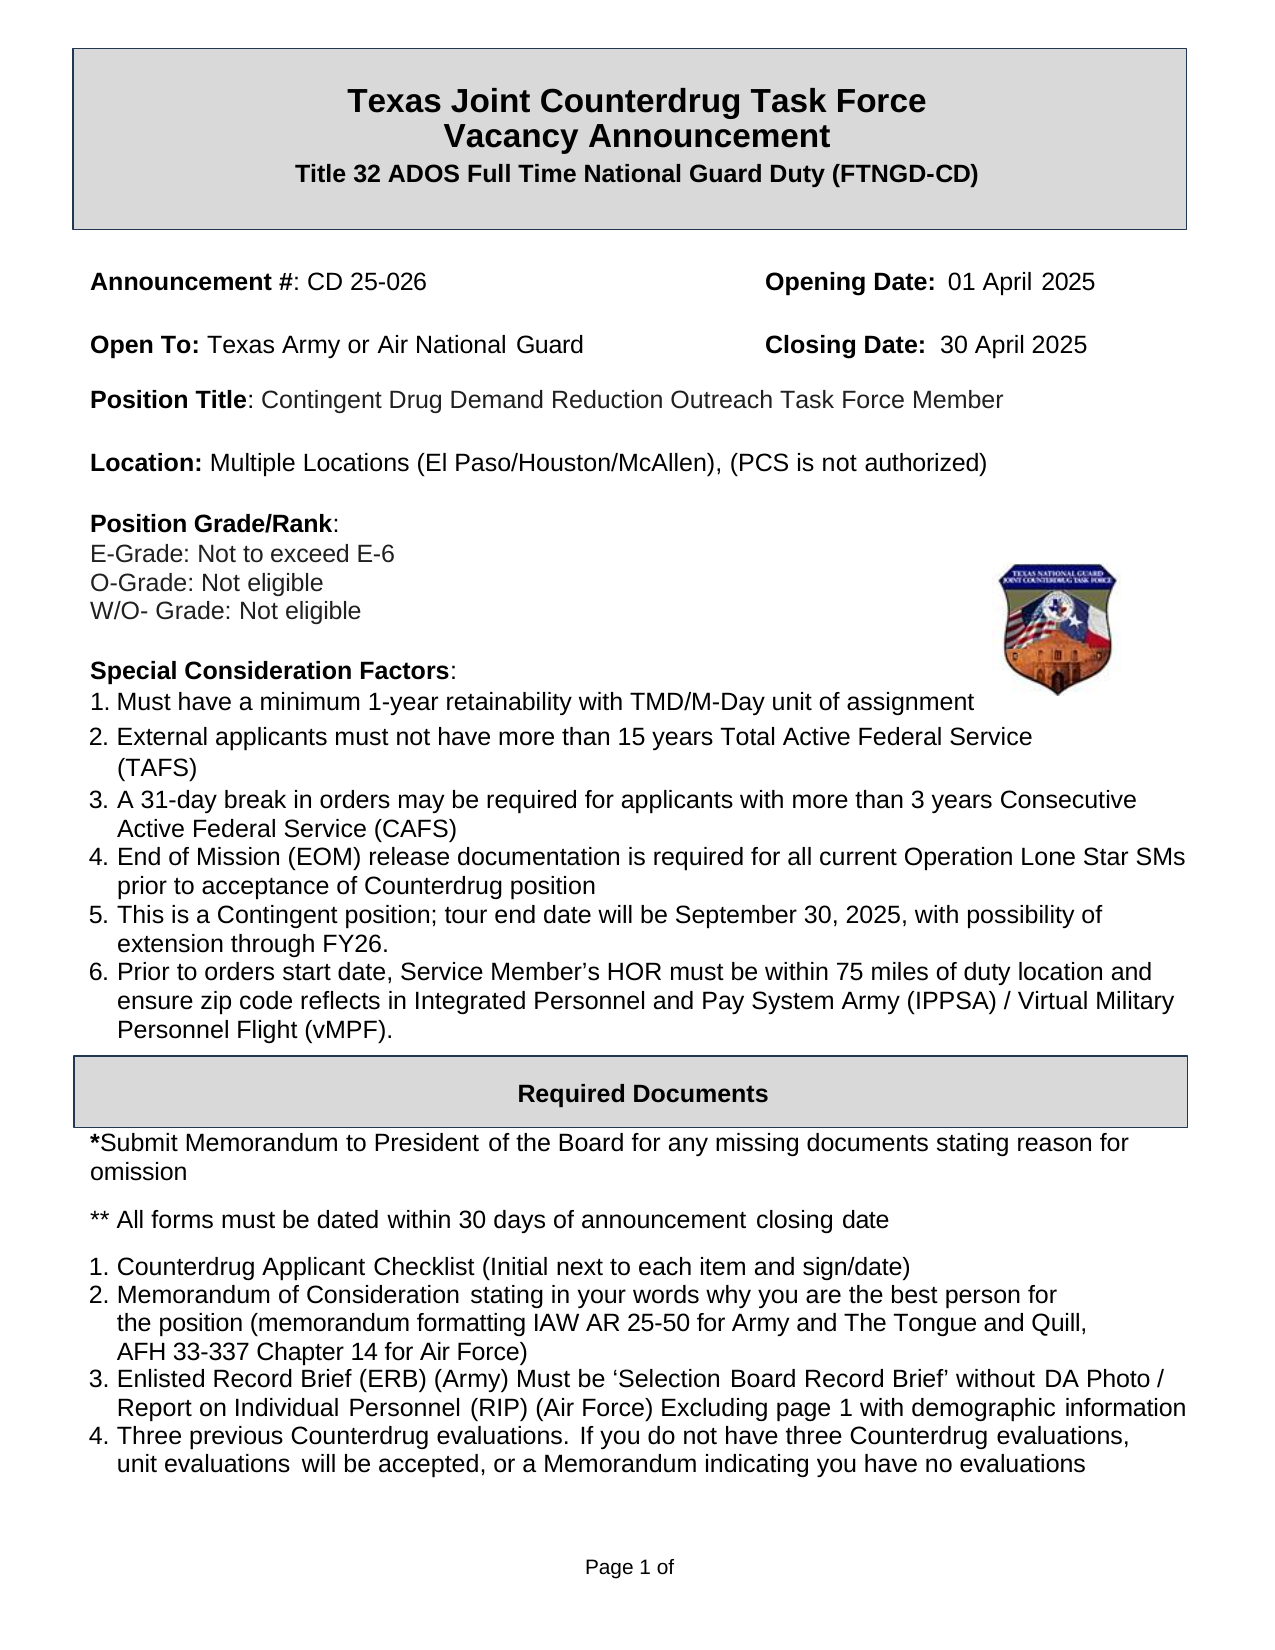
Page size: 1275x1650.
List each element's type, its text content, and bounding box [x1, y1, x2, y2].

list Three previous Counterdrug evaluations. If you do not have three Counterdrug evaluations, unit evaluations will be accepted, or a Memorandum indicating you have no evaluations [88, 1422, 1172, 1478]
list Must have a minimum 1-year retainability with TMD/M-Day unit of assignment [90, 687, 1108, 716]
list Counterdrug Applicant Checklist (Initial next to each item and sign/date) [88, 1252, 1196, 1281]
text ** All forms must be dated within 30 days of announcement closing date [90, 1206, 1196, 1234]
list Prior to orders start date, Service Member’s HOR must be within 75 miles of duty location and ensure zip code reflects in Integrated Personnel and Pay System Army (IPPSA) / Virtual Military Personnel Flight (vMPF). [88, 957, 1196, 1044]
list Memorandum of Consideration stating in your words why you are the best person for the position (memorandum formatting IAW AR 25-50 for Army and The Tongue and Quill, AFH 33-337 Chapter 14 for Air Force) [88, 1281, 1095, 1365]
subtitle Vacancy Announcement [119, 125, 1154, 153]
list External applicants must not have more than 15 years Total Active Federal Service (TAFS) [88, 722, 1108, 782]
text E-Grade: Not to exceed E-6 [90, 538, 660, 567]
text Location: Multiple Locations (El Paso/Houston/McAllen), (PCS is not authorized) [90, 448, 1196, 477]
picture [991, 684, 1125, 696]
text Open To: Texas Army or Air National Guard Closing Date: 30 April 2025 [90, 330, 1196, 359]
text Announcement #: CD 25-026 Opening Date: 01 April 2025 [90, 267, 1196, 295]
picture [991, 625, 1125, 656]
text W/O- Grade: Not eligible [90, 598, 1196, 625]
list Enlisted Record Brief (ERB) (Army) Must be ‘Selection Board Record Brief’ without DA Photo / Report on Individual Personnel (RIP) (Air Force) Excluding page 1 with demographic information [88, 1365, 1196, 1422]
picture [991, 563, 1125, 598]
subtitle Position Grade/Rank: [90, 510, 1196, 538]
subtitle Texas Joint Counterdrug Task Force [119, 90, 1154, 118]
list A 31-day break in orders may be required for applicants with more than 3 years Consecutive Active Federal Service (CAFS) [88, 785, 1196, 842]
text O-Grade: Not eligible [90, 568, 660, 597]
text *Submit Memorandum to President of the Board for any missing documents stating reason for omission [90, 1128, 1196, 1186]
subtitle Title 32 ADOS Full Time National Guard Duty (FTNGD-CD) [119, 160, 1154, 189]
subtitle Special Consideration Factors: [90, 656, 1196, 684]
list End of Mission (EOM) release documentation is required for all current Operation Lone Star SMs prior to acceptance of Counterdrug position [88, 842, 1196, 900]
subtitle Required Documents [90, 1079, 1196, 1108]
list This is a Contingent position; tour end date will be September 30, 2025, with possibility of extension through FY26. [88, 900, 1196, 957]
text Position Title: Contingent Drug Demand Reduction Outreach Task Force Member [90, 385, 1196, 414]
